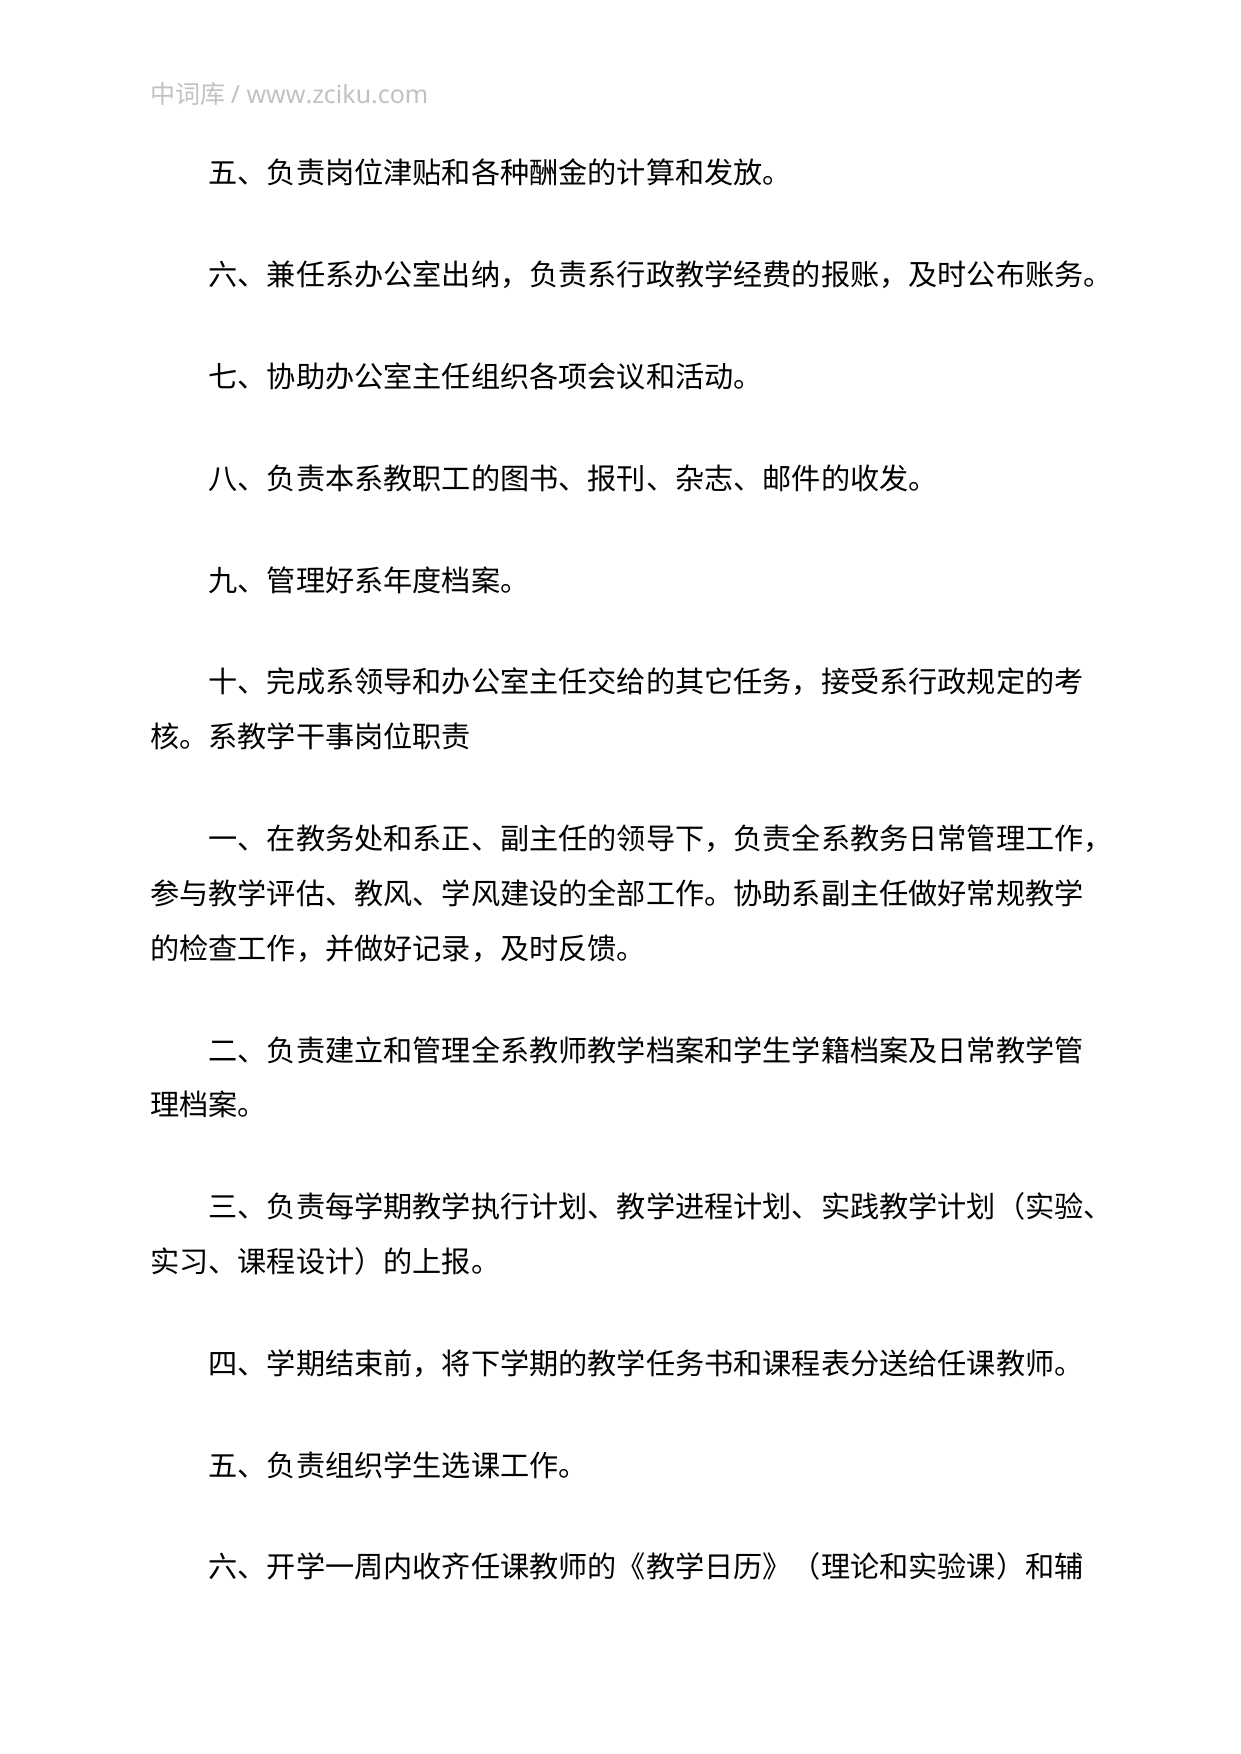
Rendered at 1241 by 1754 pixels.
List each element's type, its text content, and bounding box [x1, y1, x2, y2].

text 七、协助办公室主任组织各项会议和活动。 [150, 353, 1090, 396]
text 九、管理好系年度档案。 [150, 557, 1090, 599]
text 一、在教务处和系正、副主任的领导下，负责全系教务日常管理工作，参与教学评估、教风、学风建设的全部工作。协助系副主任做好常规教学的检查工作，并做好记录，及时反馈。 [150, 816, 1090, 968]
text 三、负责每学期教学执行计划、教学进程计划、实践教学计划（实验、实习、课程设计）的上报。 [150, 1184, 1090, 1281]
text 五、负责岗位津贴和各种酬金的计算和发放。 [150, 150, 1090, 192]
text 五、负责组织学生选课工作。 [150, 1442, 1090, 1484]
text 六、兼任系办公室出纳，负责系行政教学经费的报账，及时公布账务。 [150, 252, 1090, 294]
text 八、负责本系教职工的图书、报刊、杂志、邮件的收发。 [150, 455, 1090, 498]
text 十、完成系领导和办公室主任交给的其它任务，接受系行政规定的考核。系教学干事岗位职责 [150, 659, 1090, 756]
text 二、负责建立和管理全系教师教学档案和学生学籍档案及日常教学管理档案。 [150, 1027, 1090, 1124]
text 四、学期结束前，将下学期的教学任务书和课程表分送给任课教师。 [150, 1340, 1090, 1383]
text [150, 1544, 1090, 1586]
